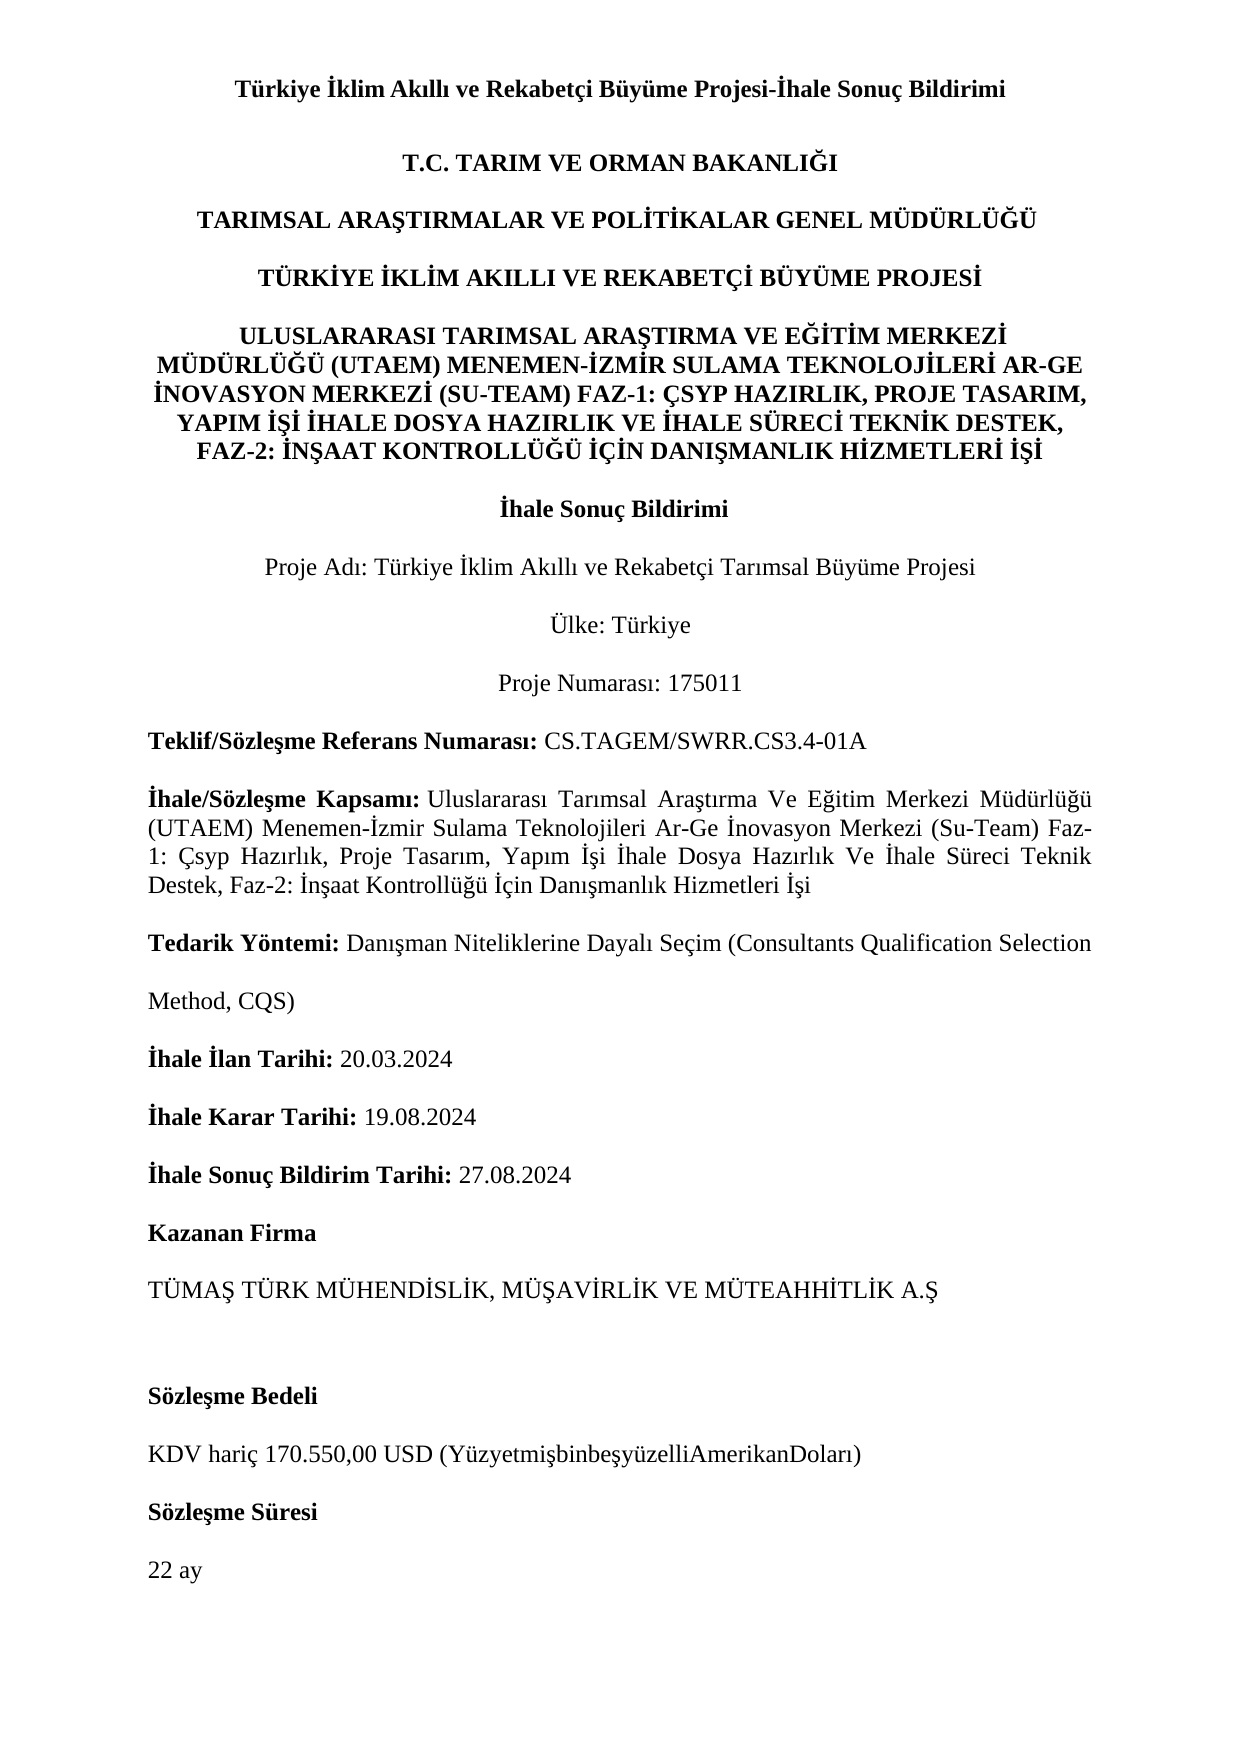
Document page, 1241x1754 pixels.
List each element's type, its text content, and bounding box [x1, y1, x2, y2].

text TARIMSAL ARAŞTIRMALAR VE POLİTİKALAR GENEL MÜDÜRLÜĞÜ [148, 206, 1093, 234]
text Sözleşme Bedeli [148, 1381, 1093, 1410]
text İhale Sonuç Bildirimi [148, 494, 1093, 523]
text İhale İlan Tarihi: 20.03.2024 [148, 1044, 1093, 1073]
text ULUSLARARASI TARIMSAL ARAŞTIRMA VE EĞİTİM MERKEZİ MÜDÜRLÜĞÜ (UTAEM) MENEMEN-İZMİR SULAMA TEKNOLOJİLERİ AR-GE İNOVASYON MERKEZİ (SU-TEAM) FAZ-1: ÇSYP HAZIRLIK, PROJE TASARIM, YAPIM İŞİ İHALE DOSYA HAZIRLIK VE İHALE SÜRECİ TEKNİK DESTEK, FAZ-2: İNŞAAT KONTROLLÜĞÜ İÇİN DANIŞMANLIK HİZMETLERİ İŞİ [148, 321, 1093, 465]
text Kazanan Firma [148, 1218, 1093, 1246]
text İhale Sonuç Bildirim Tarihi: 27.08.2024 [148, 1160, 1093, 1188]
text Sözleşme Süresi [148, 1497, 1093, 1526]
text Proje Adı: Türkiye İklim Akıllı ve Rekabetçi Tarımsal Büyüme Projesi [148, 552, 1093, 581]
text TÜRKİYE İKLİM AKILLI VE REKABETÇİ BÜYÜME PROJESİ [148, 263, 1093, 292]
text 22 ay [148, 1555, 1093, 1584]
text KDV hariç 170.550,00 USD (YüzyetmişbinbeşyüzelliAmerikanDoları) [148, 1439, 1093, 1468]
text İhale Karar Tarihi: 19.08.2024 [148, 1102, 1093, 1131]
text Proje Numarası: 175011 [148, 668, 1093, 697]
text Method, CQS) [148, 986, 1093, 1015]
text Tedarik Yöntemi: Danışman Niteliklerine Dayalı Seçim (Consultants Qualification Selection [148, 928, 1093, 957]
text Teklif/Sözleşme Referans Numarası: CS.TAGEM/SWRR.CS3.4-01A [148, 726, 1093, 755]
text TÜMAŞ TÜRK MÜHENDİSLİK, MÜŞAVİRLİK VE MÜTEAHHİTLİK A.Ş [148, 1276, 1093, 1304]
text Ülke: Türkiye [148, 610, 1093, 639]
text ​T.C. TARIM VE ORMAN BAKANLIĞI [148, 148, 1093, 176]
text İhale/Sözleşme Kapsamı: Uluslararası Tarımsal Araştırma Ve Eğitim Merkezi Müdürlüğü (UTAEM) Menemen-İzmir Sulama Teknolojileri Ar-Ge İnovasyon Merkezi (Su-Team) Faz-1: Çsyp Hazırlık, Proje Tasarım, Yapım İşi İhale Dosya Hazırlık Ve İhale Süreci Teknik Destek, Faz-2: İnşaat Kontrollüğü İçin Danışmanlık Hizmetleri İşi [148, 784, 1093, 899]
